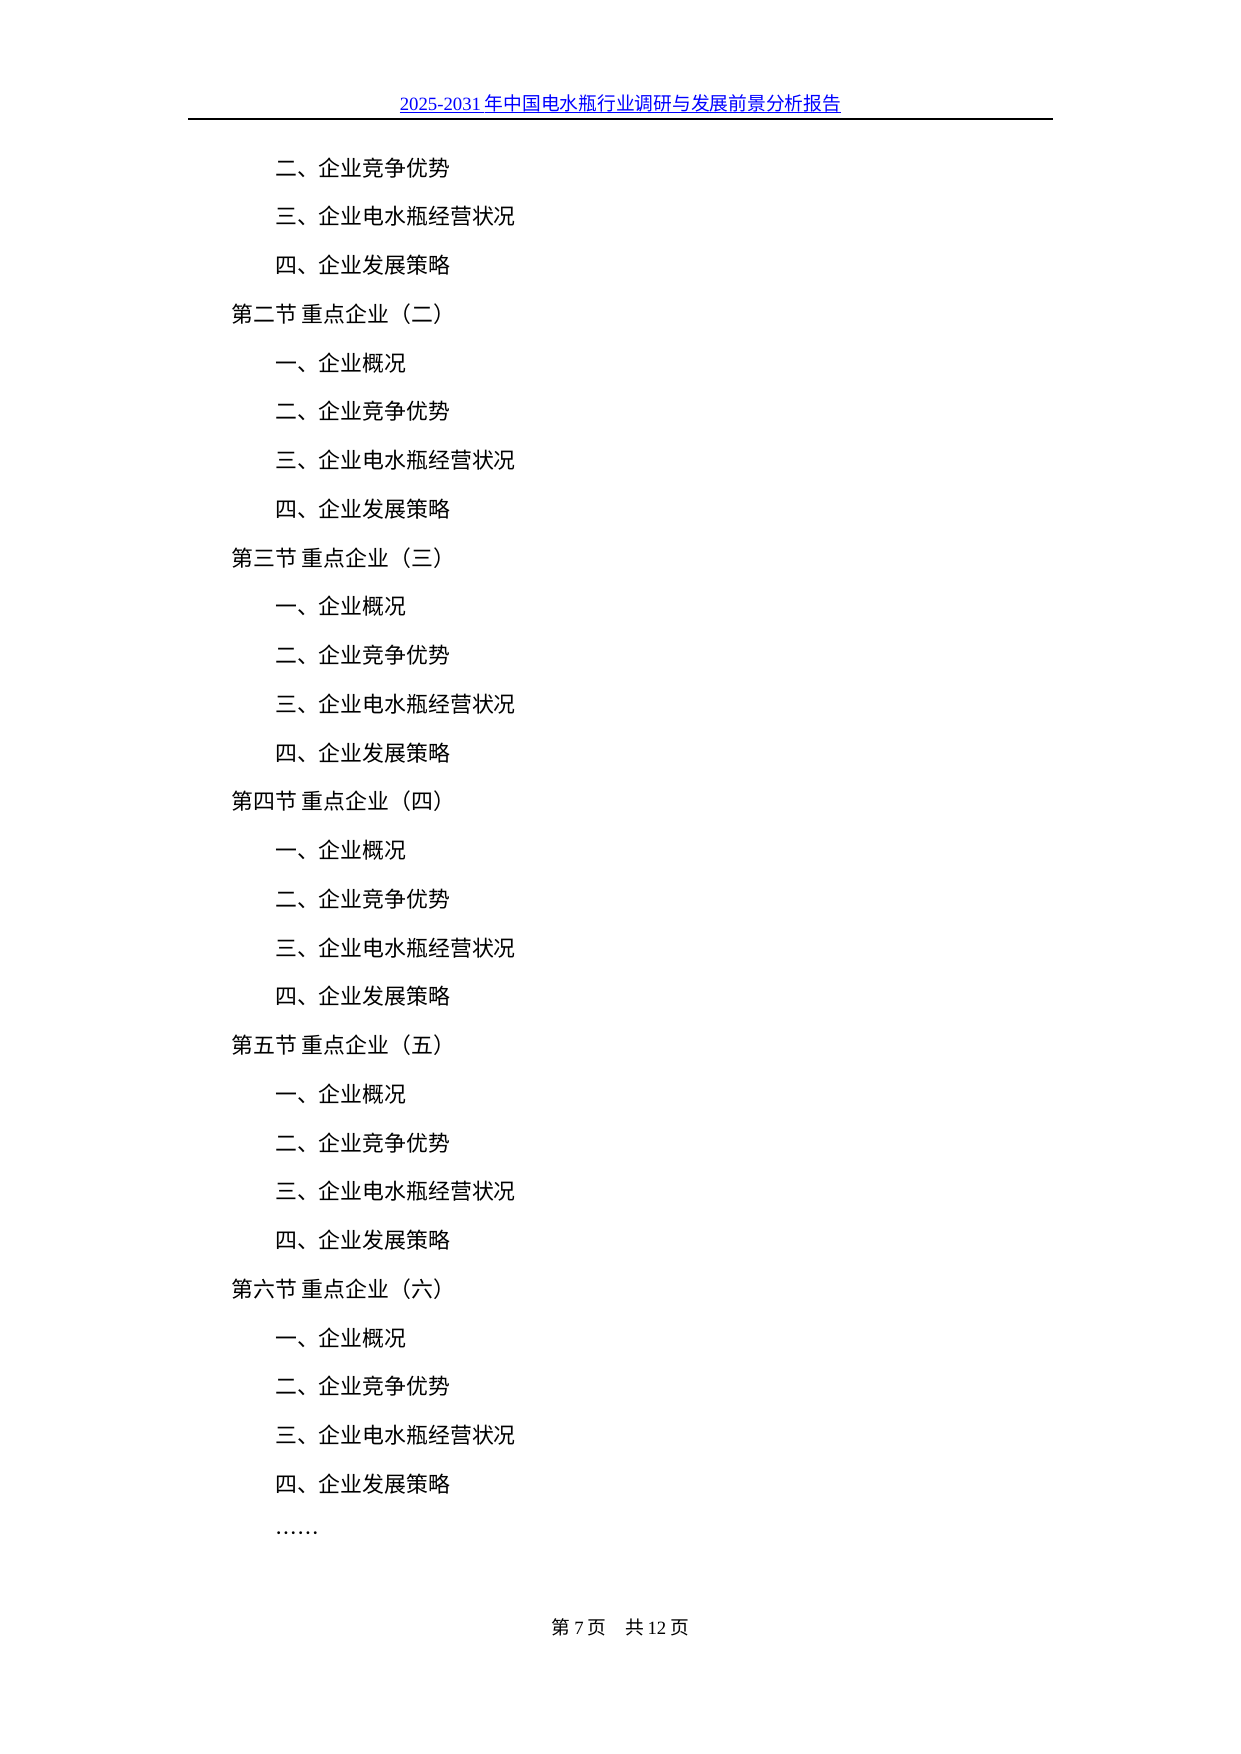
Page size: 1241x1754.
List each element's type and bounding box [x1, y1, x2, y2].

text [187, 150, 1053, 1548]
